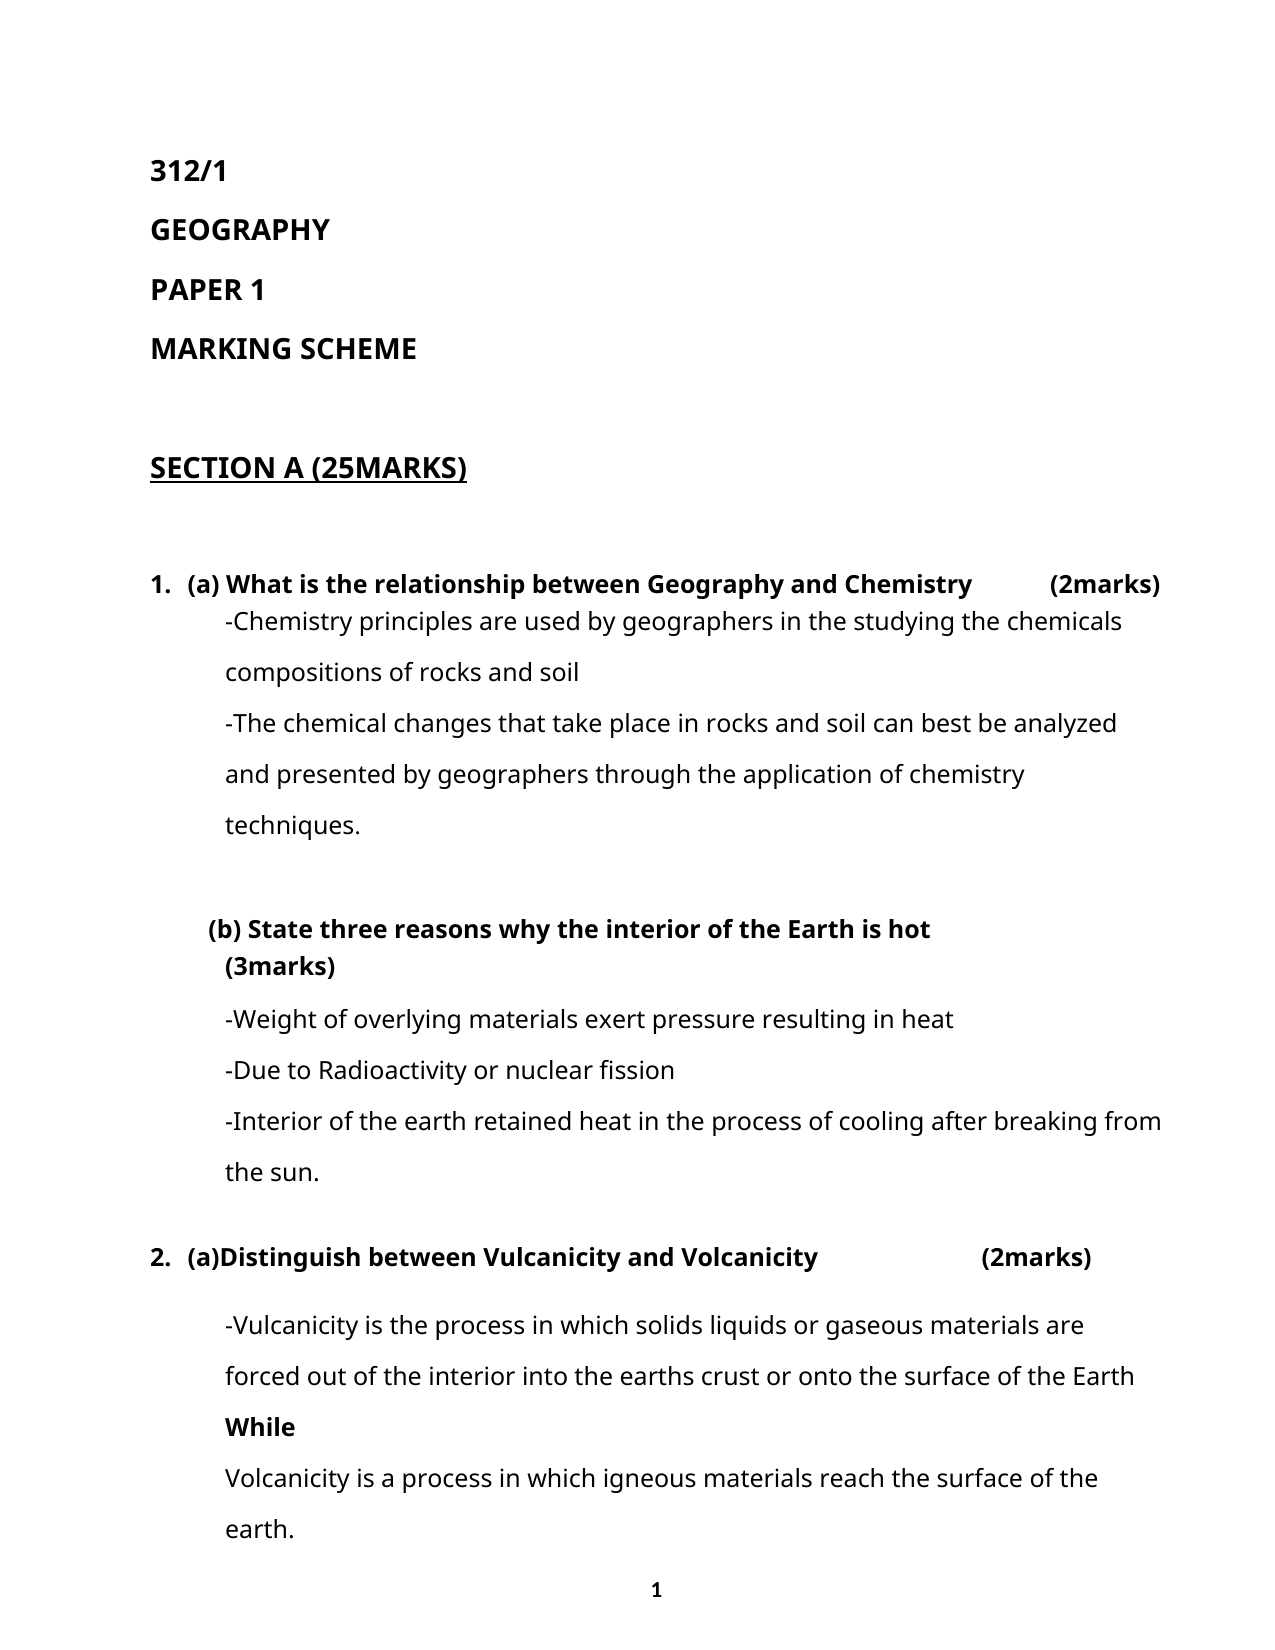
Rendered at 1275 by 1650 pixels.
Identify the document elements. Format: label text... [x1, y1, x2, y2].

text GEOGRAPHY [150, 209, 1162, 249]
list -Chemistry principles are used by geographers in the studying the chemicals compositions of rocks and soil [225, 603, 1162, 688]
list While [225, 1410, 1162, 1444]
text MARKING SCHEME [150, 328, 1162, 368]
list -Due to Radioactivity or nuclear fission [225, 1053, 1162, 1087]
text SECTION A (25MARKS) [150, 447, 1162, 487]
list (a)Distinguish between Vulcanicity and Volcanicity (2marks) [150, 1240, 1162, 1274]
list Volcanicity is a process in which igneous materials reach the surface of the earth. [225, 1461, 1162, 1546]
list (a) What is the relationship between Geography and Chemistry (2marks) [150, 566, 1162, 600]
text (b) State three reasons why the interior of the Earth is hot (3marks) [150, 912, 1162, 983]
list -The chemical changes that take place in rocks and soil can best be analyzed and presented by geographers through the application of chemistry techniques. [225, 705, 1162, 841]
text 312/1 [150, 150, 1162, 190]
list -Vulcanicity is the process in which solids liquids or gaseous materials are forced out of the interior into the earths crust or onto the surface of the Earth [225, 1308, 1162, 1393]
list -Weight of overlying materials exert pressure resulting in heat [225, 1002, 1162, 1036]
text PAPER 1 [150, 269, 1162, 309]
list -Interior of the earth retained heat in the process of cooling after breaking from the sun. [225, 1104, 1162, 1189]
